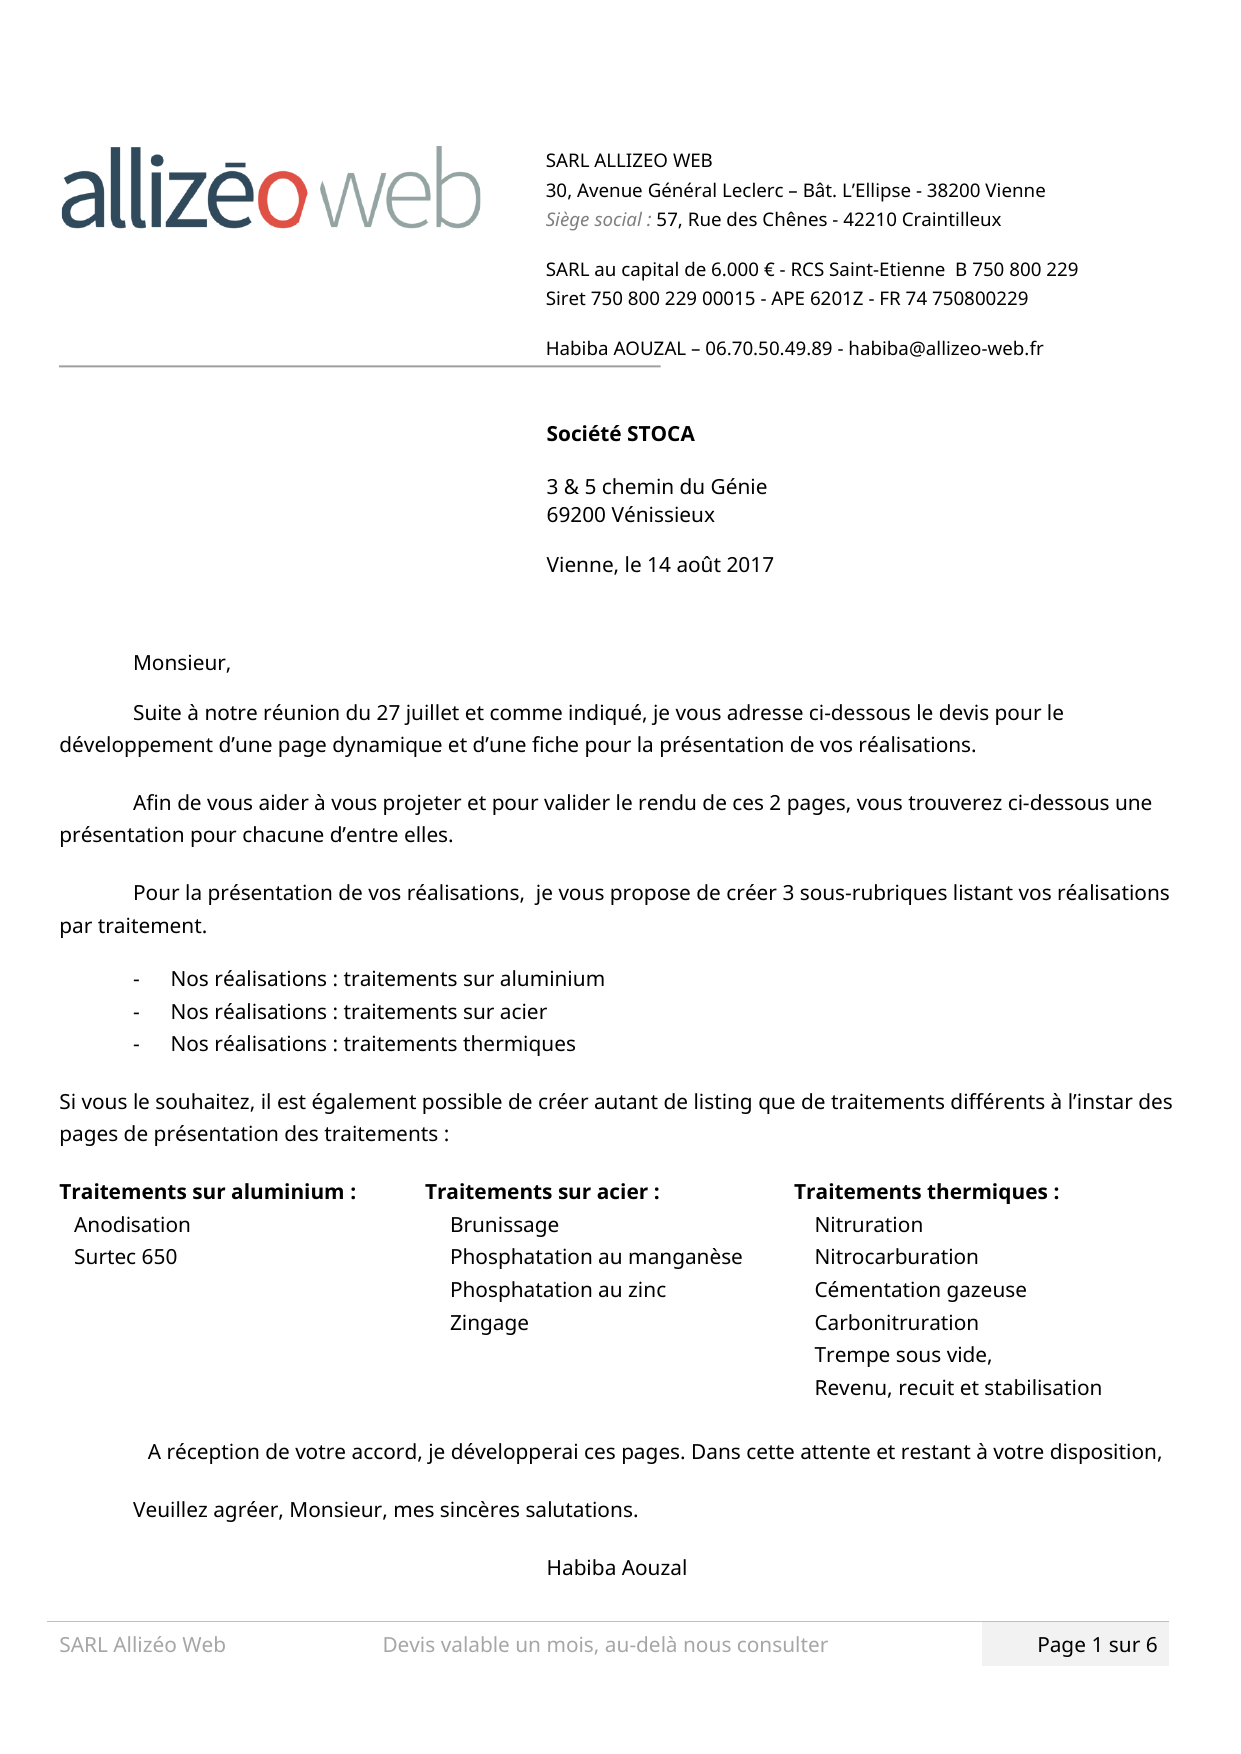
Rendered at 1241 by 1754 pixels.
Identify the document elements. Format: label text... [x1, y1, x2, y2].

text Veuillez agréer, Monsieur, mes sincères salutations. [59, 1495, 1181, 1523]
text Habiba Aouzal [59, 1553, 1181, 1581]
text Suite à notre réunion du 27 juillet et comme indiqué, je vous adresse ci-dessous le devis pour le développement d’une page dynamique et d’une fiche pour la présentation de vos réalisations. [59, 698, 1181, 759]
text SARL au capital de 6.000 € - RCS Saint-Etienne B 750 800 229 Siret 750 800 229 00015 - APE 6201Z - FR 74 750800229 [481, 256, 1181, 311]
list Nos réalisations : traitements sur acier [133, 997, 1181, 1025]
picture [61, 146, 481, 357]
text SARL ALLIZEO WEB 30, Avenue Général Leclerc – Bât. L’Ellipse - 38200 Vienne Siège social : 57, Rue des Chênes - 42210 Craintilleux [481, 148, 1181, 232]
table_header Traitements thermiques : Nitruration Nitrocarburation Cémentation gazeuse Carbonitruration Trempe sous vide, Revenu, recuit et stabilisation [783, 1177, 1181, 1405]
list Nos réalisations : traitements thermiques [133, 1029, 1181, 1058]
text Afin de vous aider à vous projeter et pour valider le rendu de ces 2 pages, vous trouverez ci-dessous une présentation pour chacune d’entre elles. [59, 788, 1181, 849]
text Société STOCA [59, 419, 1181, 447]
text Monsieur, [59, 648, 1181, 677]
text Si vous le souhaitez, il est également possible de créer autant de listing que de traitements différents à l’instar des pages de présentation des traitements : [59, 1087, 1181, 1148]
list Nos réalisations : traitements sur aluminium [133, 964, 1181, 993]
text A réception de votre accord, je développerai ces pages. Dans cette attente et restant à votre disposition, [59, 1405, 1181, 1466]
table_header Traitements sur acier : Brunissage Phosphatation au manganèse Phosphatation au zinc Zingage [414, 1177, 783, 1405]
text Habiba AOUZAL – 06.70.50.49.89 - habiba@allizeo-web.fr [59, 336, 1181, 394]
text Pour la présentation de vos réalisations, je vous propose de créer 3 sous-rubriques listant vos réalisations par traitement. [59, 878, 1181, 939]
text Vienne, le 14 août 2017 [59, 550, 1181, 578]
text 3 & 5 chemin du Génie 69200 Vénissieux [59, 472, 1181, 529]
table_header Traitements sur aluminium : Anodisation Surtec 650 [48, 1177, 413, 1405]
